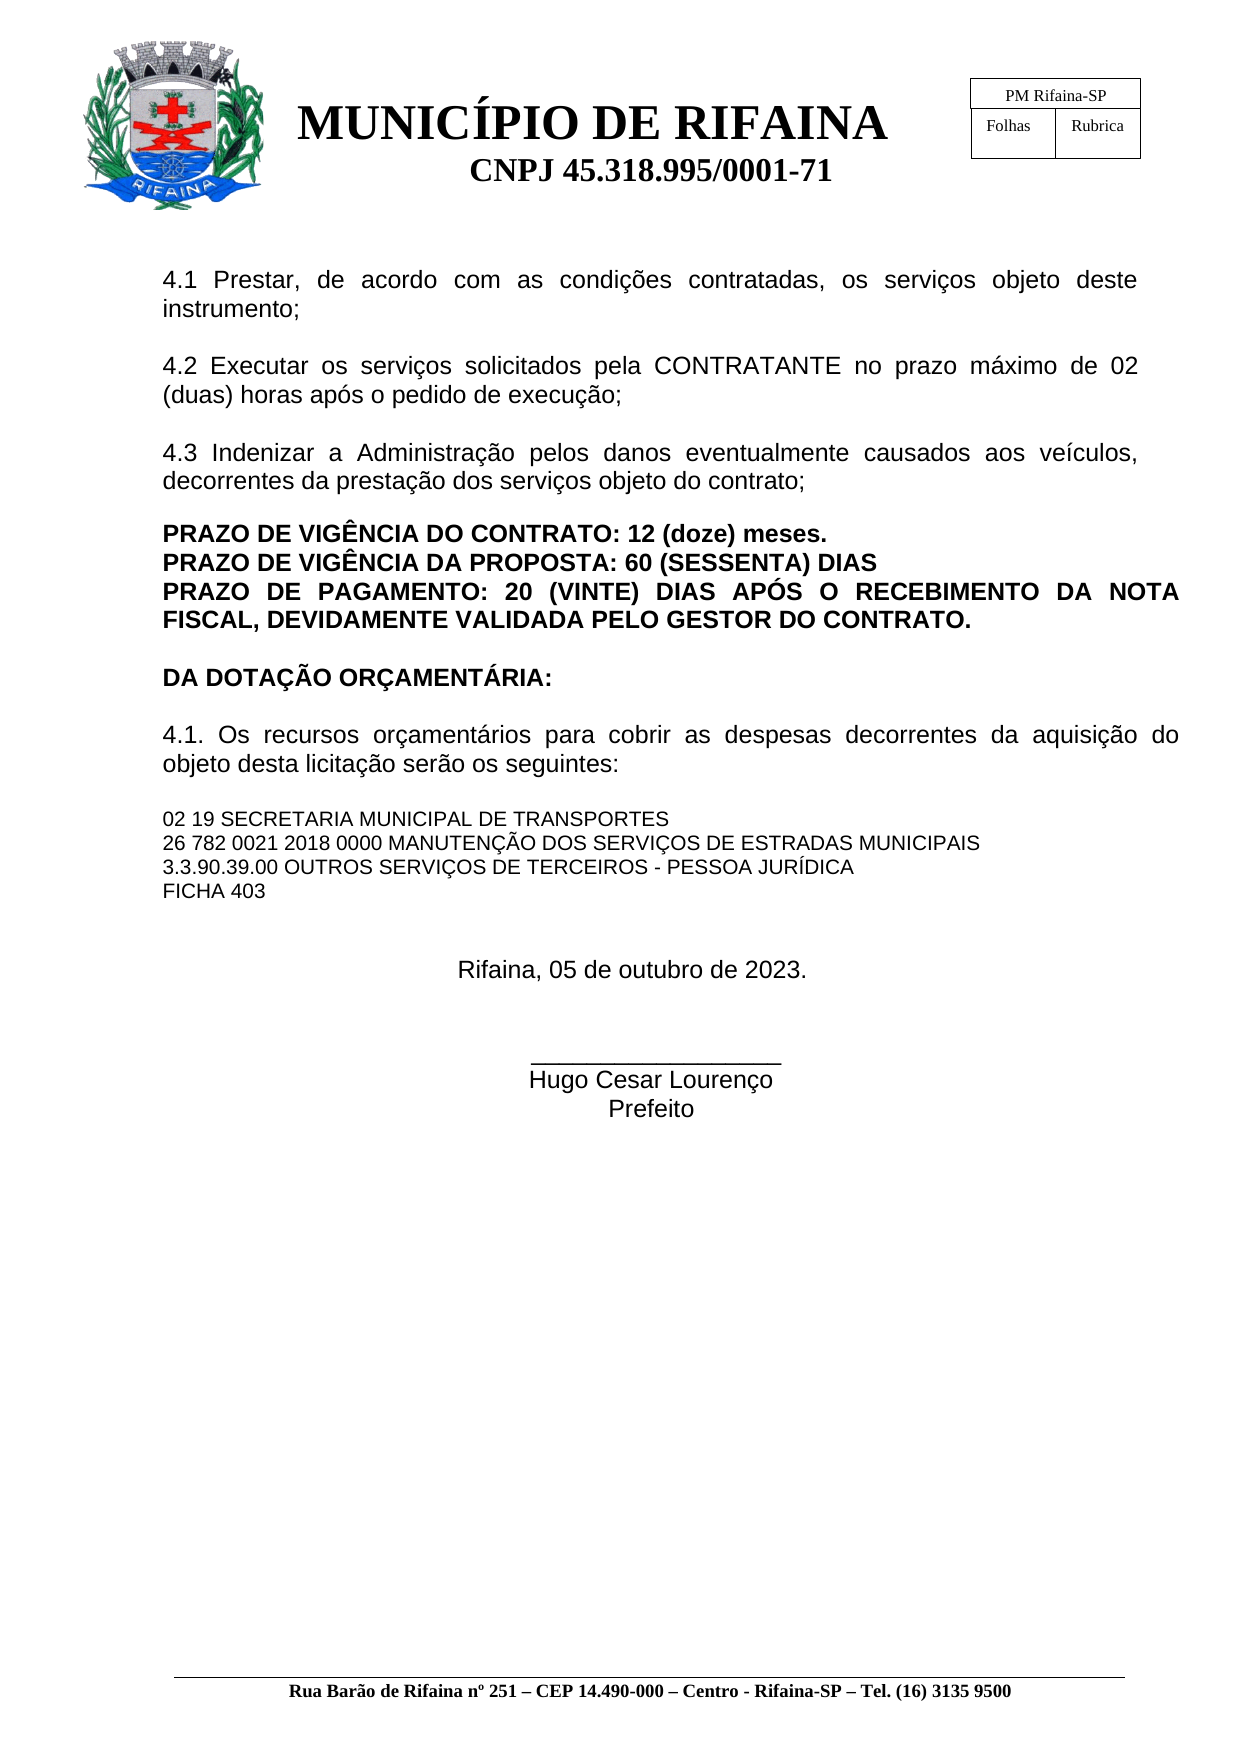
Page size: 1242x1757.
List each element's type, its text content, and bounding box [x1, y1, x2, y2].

text 4.1. Os recursos orçamentários para cobrir as despesas decorrentes da aquisição do objeto desta licitação serão os seguintes: [162, 720, 1181, 778]
text 4.3 Indenizar a Administração pelos danos eventualmente causados aos veículos, decorrentes da prestação dos serviços objeto do contrato; [162, 438, 1139, 495]
text PRAZO DE VIGÊNCIA DO CONTRATO: 12 (doze) meses. [162, 519, 1181, 548]
text Hugo Cesar Lourenço [162, 1066, 1139, 1094]
text 4.2 Executar os serviços solicitados pela CONTRATANTE no prazo máximo de 02 (duas) horas após o pedido de execução; [162, 351, 1139, 409]
text 26 782 0021 2018 0000 MANUTENÇÃO DOS SERVIÇOS DE ESTRADAS MUNICIPAIS [162, 831, 1139, 854]
text __________________ [457, 1037, 1139, 1066]
text Rifaina, 05 de outubro de 2023. [162, 955, 1139, 984]
text PRAZO DE PAGAMENTO: 20 (VINTE) DIAS APÓS O RECEBIMENTO DA NOTA FISCAL, DEVIDAMENTE VALIDADA PELO GESTOR DO CONTRATO. [162, 577, 1181, 634]
text 4.1 Prestar, de acordo com as condições contratadas, os serviços objeto deste instrumento; [162, 265, 1139, 323]
text FICHA 403 [162, 878, 1139, 902]
picture [82, 38, 264, 210]
text PRAZO DE VIGÊNCIA DA PROPOSTA: 60 (SESSENTA) DIAS [162, 548, 1139, 577]
text Prefeito [162, 1094, 1139, 1123]
text 3.3.90.39.00 OUTROS SERVIÇOS DE TERCEIROS - PESSOA JURÍDICA [162, 854, 1139, 878]
text 02 19 SECRETARIA MUNICIPAL DE TRANSPORTES [162, 807, 1139, 831]
text DA DOTAÇÃO ORÇAMENTÁRIA: [162, 663, 1139, 692]
